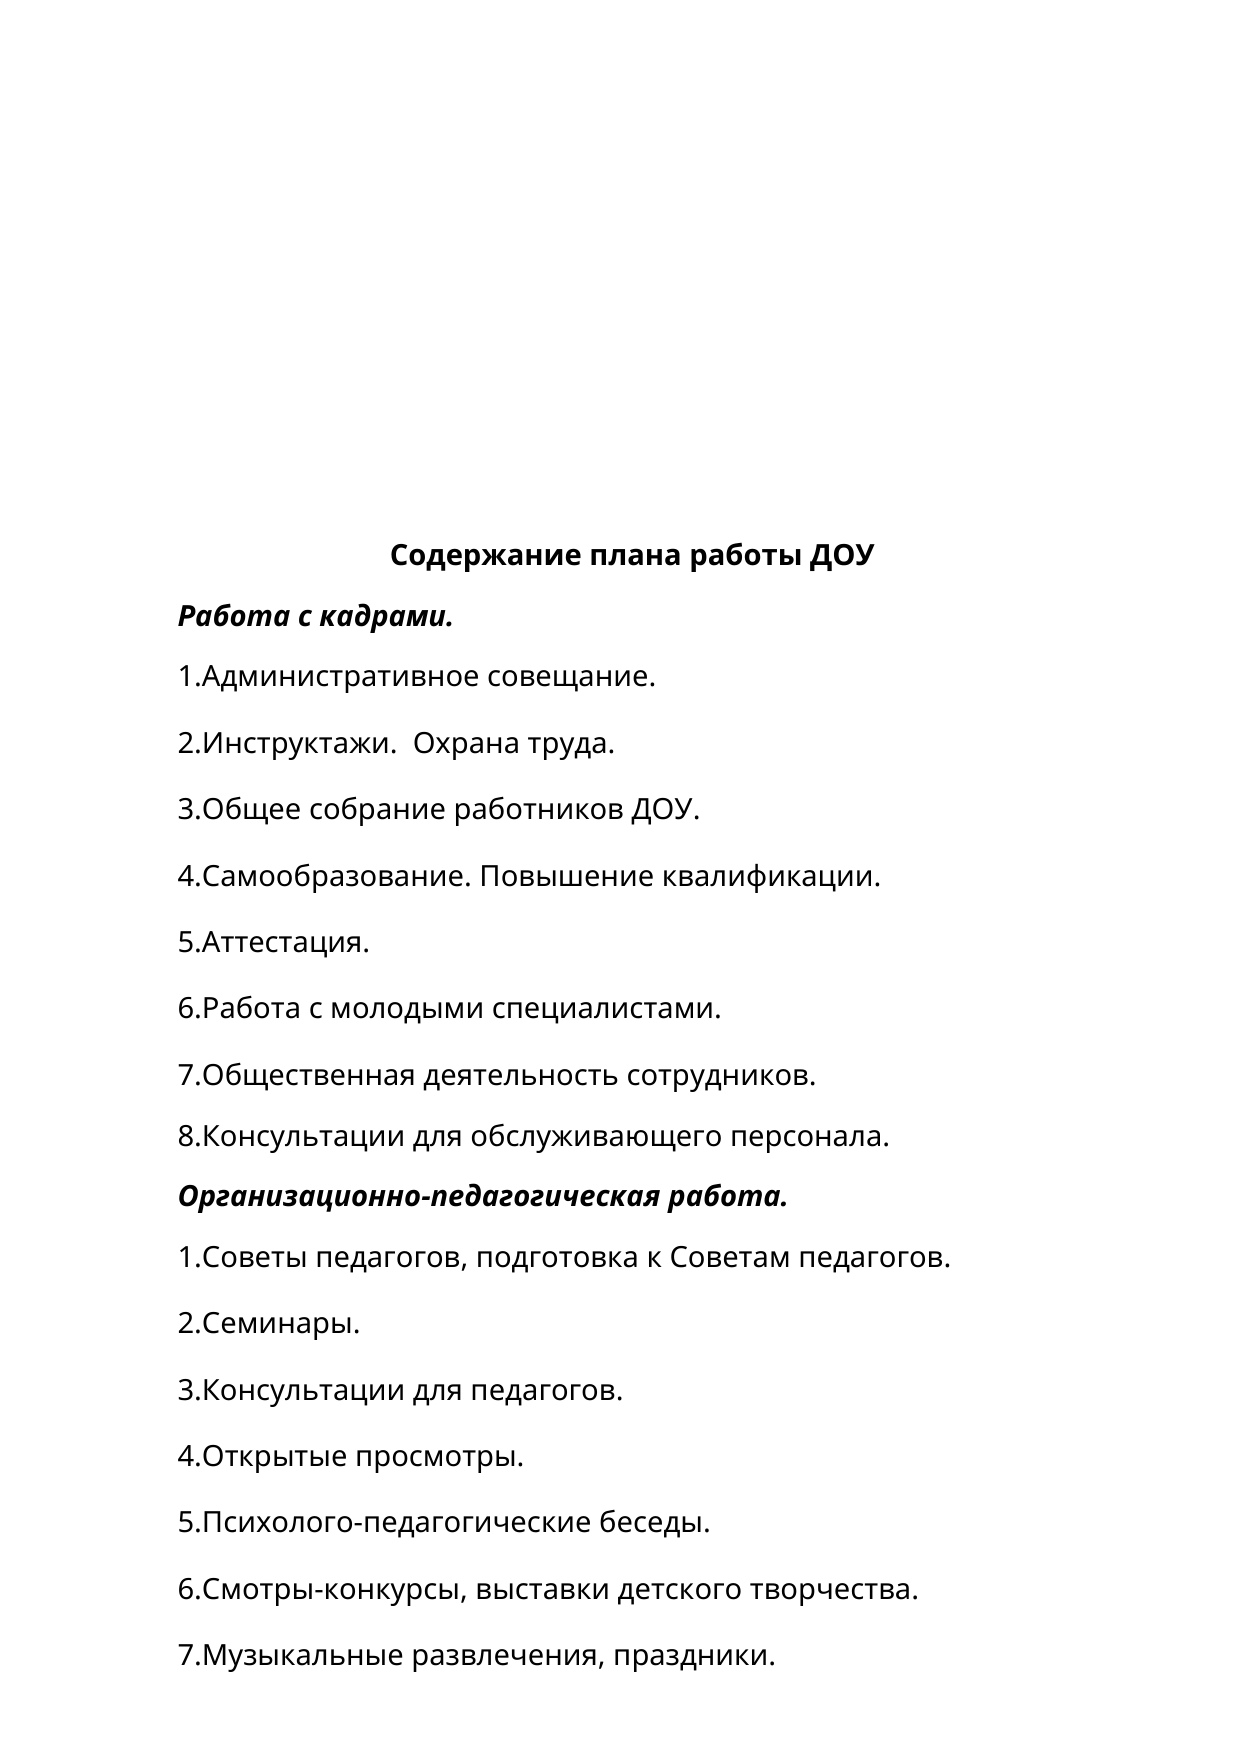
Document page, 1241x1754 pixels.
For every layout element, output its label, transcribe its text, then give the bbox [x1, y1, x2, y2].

text 3.Общее собрание работников ДОУ. [177, 788, 1152, 828]
text 6.Работа с молодыми специалистами. [177, 988, 1152, 1027]
text 1.Советы педагогов, подготовка к Советам педагогов. [177, 1236, 1152, 1276]
text 2.Инструктажи. Охрана труда. [177, 722, 1152, 762]
text 4.Самообразование. Повышение квалификации. [177, 855, 1152, 894]
text Содержание плана работы ДОУ [177, 534, 1152, 574]
text 5.Психолого-педагогические беседы. [177, 1502, 1152, 1541]
text 6.Смотры-конкурсы, выставки детского творчества. [177, 1568, 1152, 1608]
text 2.Семинары. [177, 1302, 1152, 1342]
text Организационно-педагогическая работа. [177, 1175, 1152, 1215]
text 1.Административное совещание. [177, 656, 1152, 695]
text 5.Аттестация. [177, 921, 1152, 961]
text Работа с кадрами. [177, 595, 1152, 635]
text 7.Общественная деятельность сотрудников. [177, 1054, 1152, 1094]
text 8.Консультации для обслуживающего персонала. [177, 1115, 1152, 1154]
text 4.Открытые просмотры. [177, 1435, 1152, 1475]
text 3.Консультации для педагогов. [177, 1369, 1152, 1408]
text 7.Музыкальные развлечения, праздники. [177, 1634, 1152, 1674]
